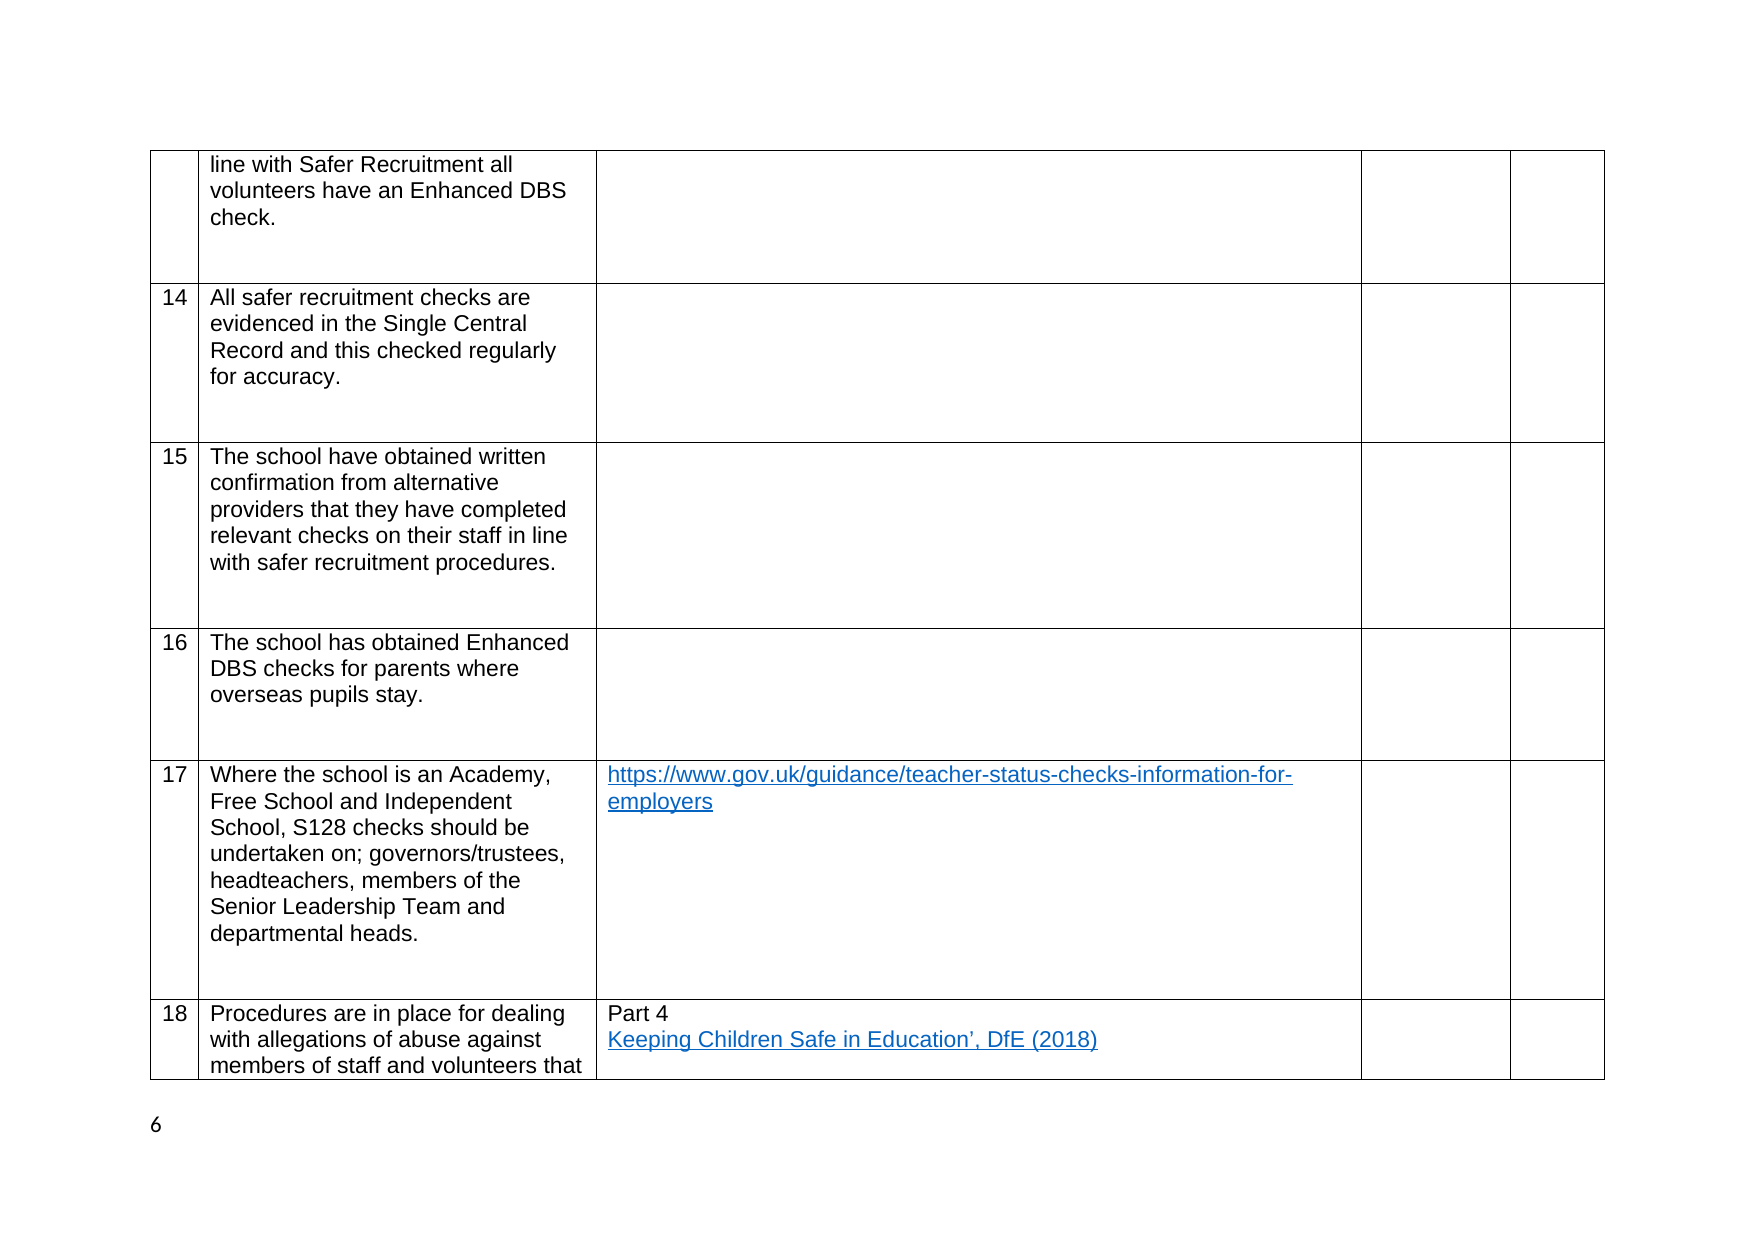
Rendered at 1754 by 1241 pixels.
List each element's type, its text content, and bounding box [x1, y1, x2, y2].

table_cell 14 [151, 284, 198, 442]
table_cell 13 [151, 151, 198, 283]
table_cell [1362, 761, 1510, 998]
table_cell [1362, 1000, 1510, 1079]
table_cell [1511, 284, 1604, 442]
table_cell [199, 1000, 596, 1079]
table_cell 17 [151, 761, 198, 998]
table_cell [597, 629, 1361, 760]
table_cell The school has obtained Enhanced DBS checks for parents where overseas pupils stay. [199, 629, 596, 760]
table_cell [1511, 151, 1604, 283]
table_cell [199, 151, 596, 283]
table_cell [1511, 1000, 1604, 1079]
table_cell [597, 151, 1361, 283]
table_cell The school have obtained written confirmation from alternative providers that they have completed relevant checks on their staff in line with safer recruitment procedures. [199, 443, 596, 627]
table_cell [1511, 761, 1604, 998]
table_cell 15 [151, 443, 198, 627]
table_cell [1511, 629, 1604, 760]
table_cell [1362, 151, 1510, 283]
table_cell 16 [151, 629, 198, 760]
table_cell [1362, 443, 1510, 627]
table_cell 18 [151, 1000, 198, 1079]
table_cell [597, 443, 1361, 627]
table_cell [597, 284, 1361, 442]
table_cell [1511, 443, 1604, 627]
table_cell https://www.gov.uk/guidance/teacher-status-checks-information-for-employers [597, 761, 1361, 998]
table_cell All safer recruitment checks are evidenced in the Single Central Record and this checked regularly for accuracy. [199, 284, 596, 442]
table_cell [1362, 629, 1510, 760]
table_cell [1362, 284, 1510, 442]
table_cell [597, 1000, 1361, 1079]
table_cell Where the school is an Academy, Free School and Independent School, S128 checks should be undertaken on; governors/trustees, headteachers, members of the Senior Leadership Team and departmental heads. [199, 761, 596, 998]
